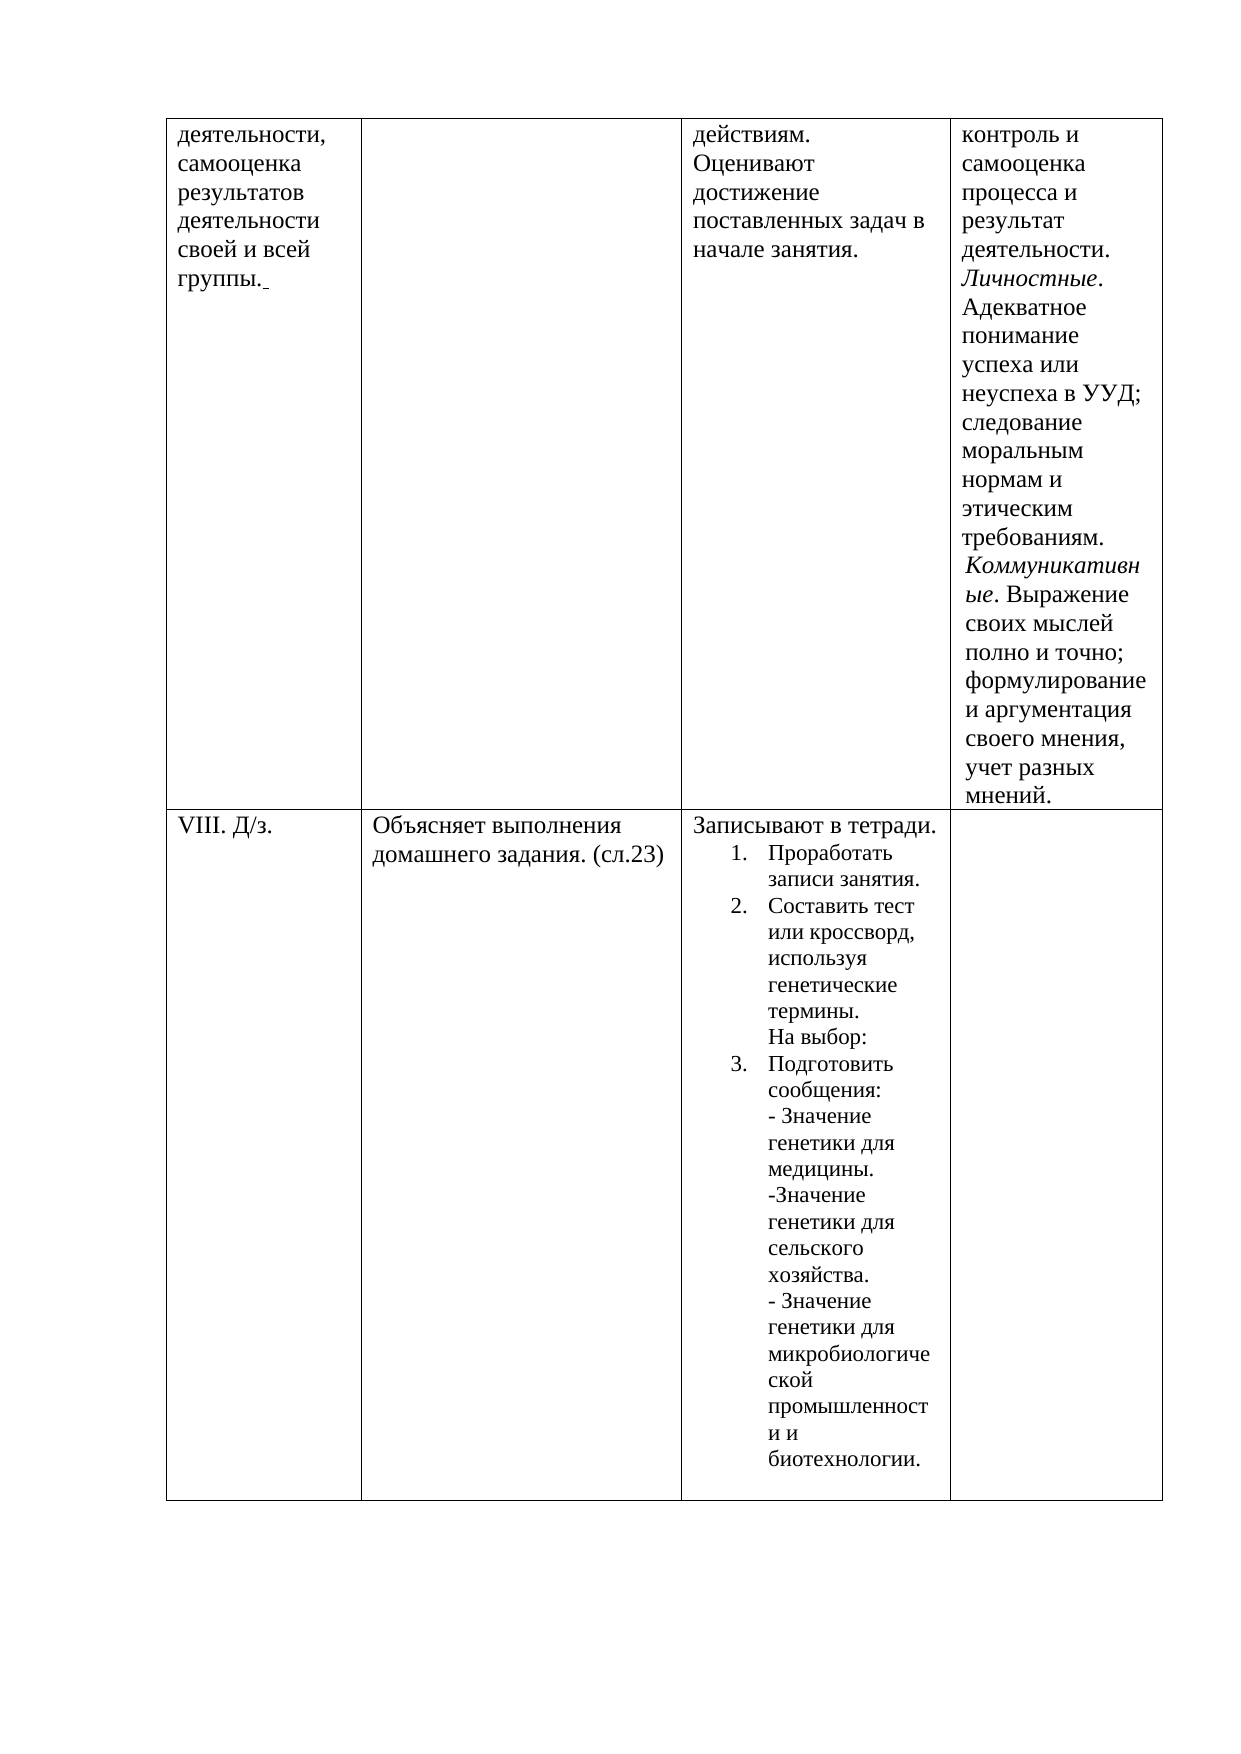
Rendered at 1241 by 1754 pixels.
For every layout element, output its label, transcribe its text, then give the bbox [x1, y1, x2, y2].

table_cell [167, 119, 361, 809]
table_cell Объясняет выполнения домашнего задания. (сл.23) [362, 810, 681, 1500]
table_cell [682, 119, 950, 809]
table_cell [951, 119, 1162, 809]
table_cell VIII. Д/з. [167, 810, 361, 1500]
table_cell [951, 810, 1162, 1500]
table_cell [362, 119, 681, 809]
table_cell Записывают в тетради. Проработать записи занятия. Составить тест или кроссворд, используя генетические термины. На выбор: Подготовить сообщения: - Значение генетики для медицины. -Значение генетики для сельского хозяйства. - Значение генетики для микробиологической промышленности и биотехнологии. [682, 810, 950, 1500]
